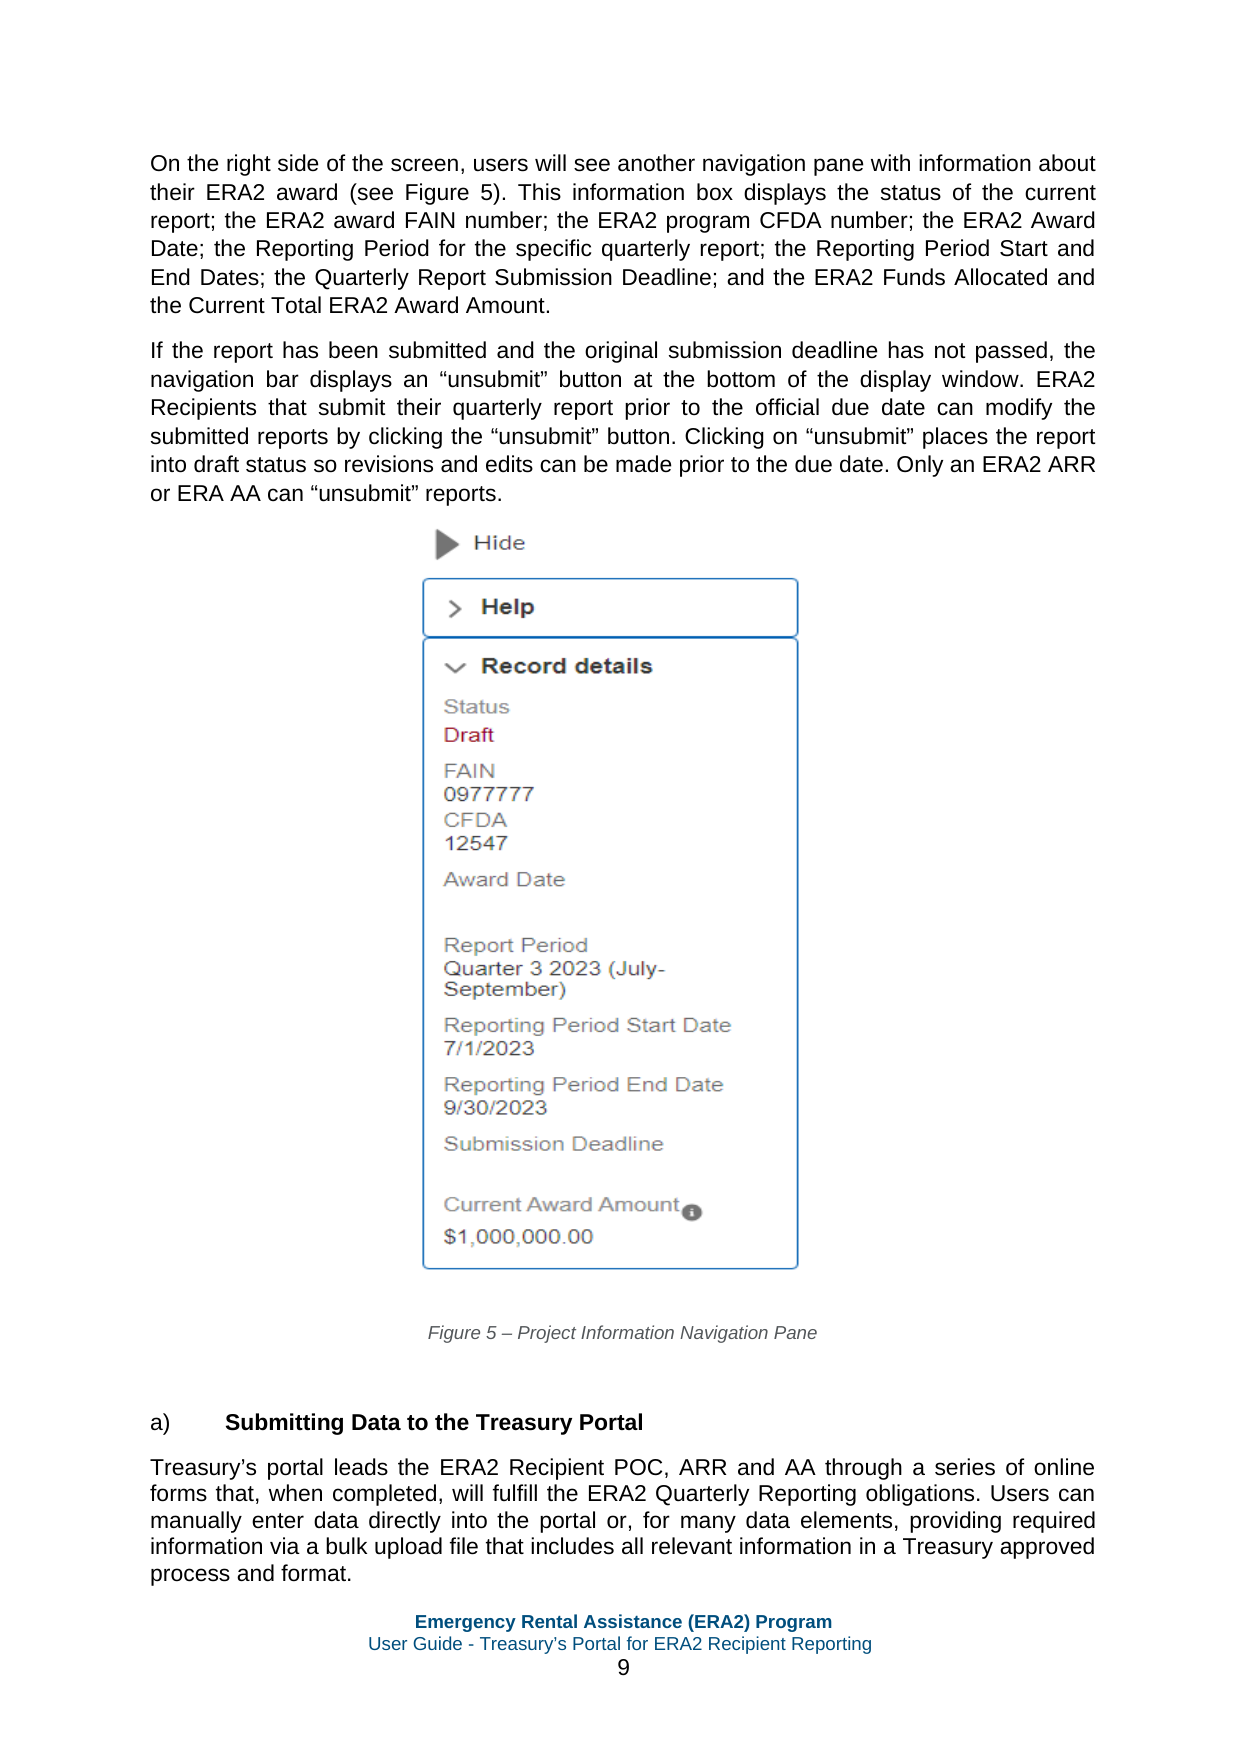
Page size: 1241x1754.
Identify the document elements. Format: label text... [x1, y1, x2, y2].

text If the report has been submitted and the original submission deadline has not passed, the navigation bar displays an “unsubmit” button at the bottom of the display window. ERA2 Recipients that submit their quarterly report prior to the official due date can modify the submitted reports by clicking the “unsubmit” button. Clicking on “unsubmit” places the report into draft status so revisions and edits can be made prior to the due date. Only an ERA2 ARR or ERA AA can “unsubmit” reports. [150, 337, 1097, 506]
text Figure 5 – Project Information Navigation Pane [150, 1321, 1097, 1343]
picture [393, 524, 805, 1303]
subtitle Submitting Data to the Treasury Portal [150, 1409, 1097, 1435]
text On the right side of the screen, users will see another navigation pane with information about their ERA2 award (see Figure 5). This information box displays the status of the current report; the ERA2 award FAIN number; the ERA2 program CFDA number; the ERA2 Award Date; the Reporting Period for the specific quarterly report; the Reporting Period Start and End Dates; the Quarterly Report Submission Deadline; and the ERA2 Funds Allocated and the Current Total ERA2 Award Amount. [150, 150, 1097, 318]
text Treasury’s portal leads the ERA2 Recipient POC, ARR and AA through a series of online forms that, when completed, will fulfill the ERA2 Quarterly Reporting obligations. Users can manually enter data directly into the portal or, for many data elements, providing required information via a bulk upload file that includes all relevant information in a Treasury approved process and format. [150, 1454, 1097, 1586]
